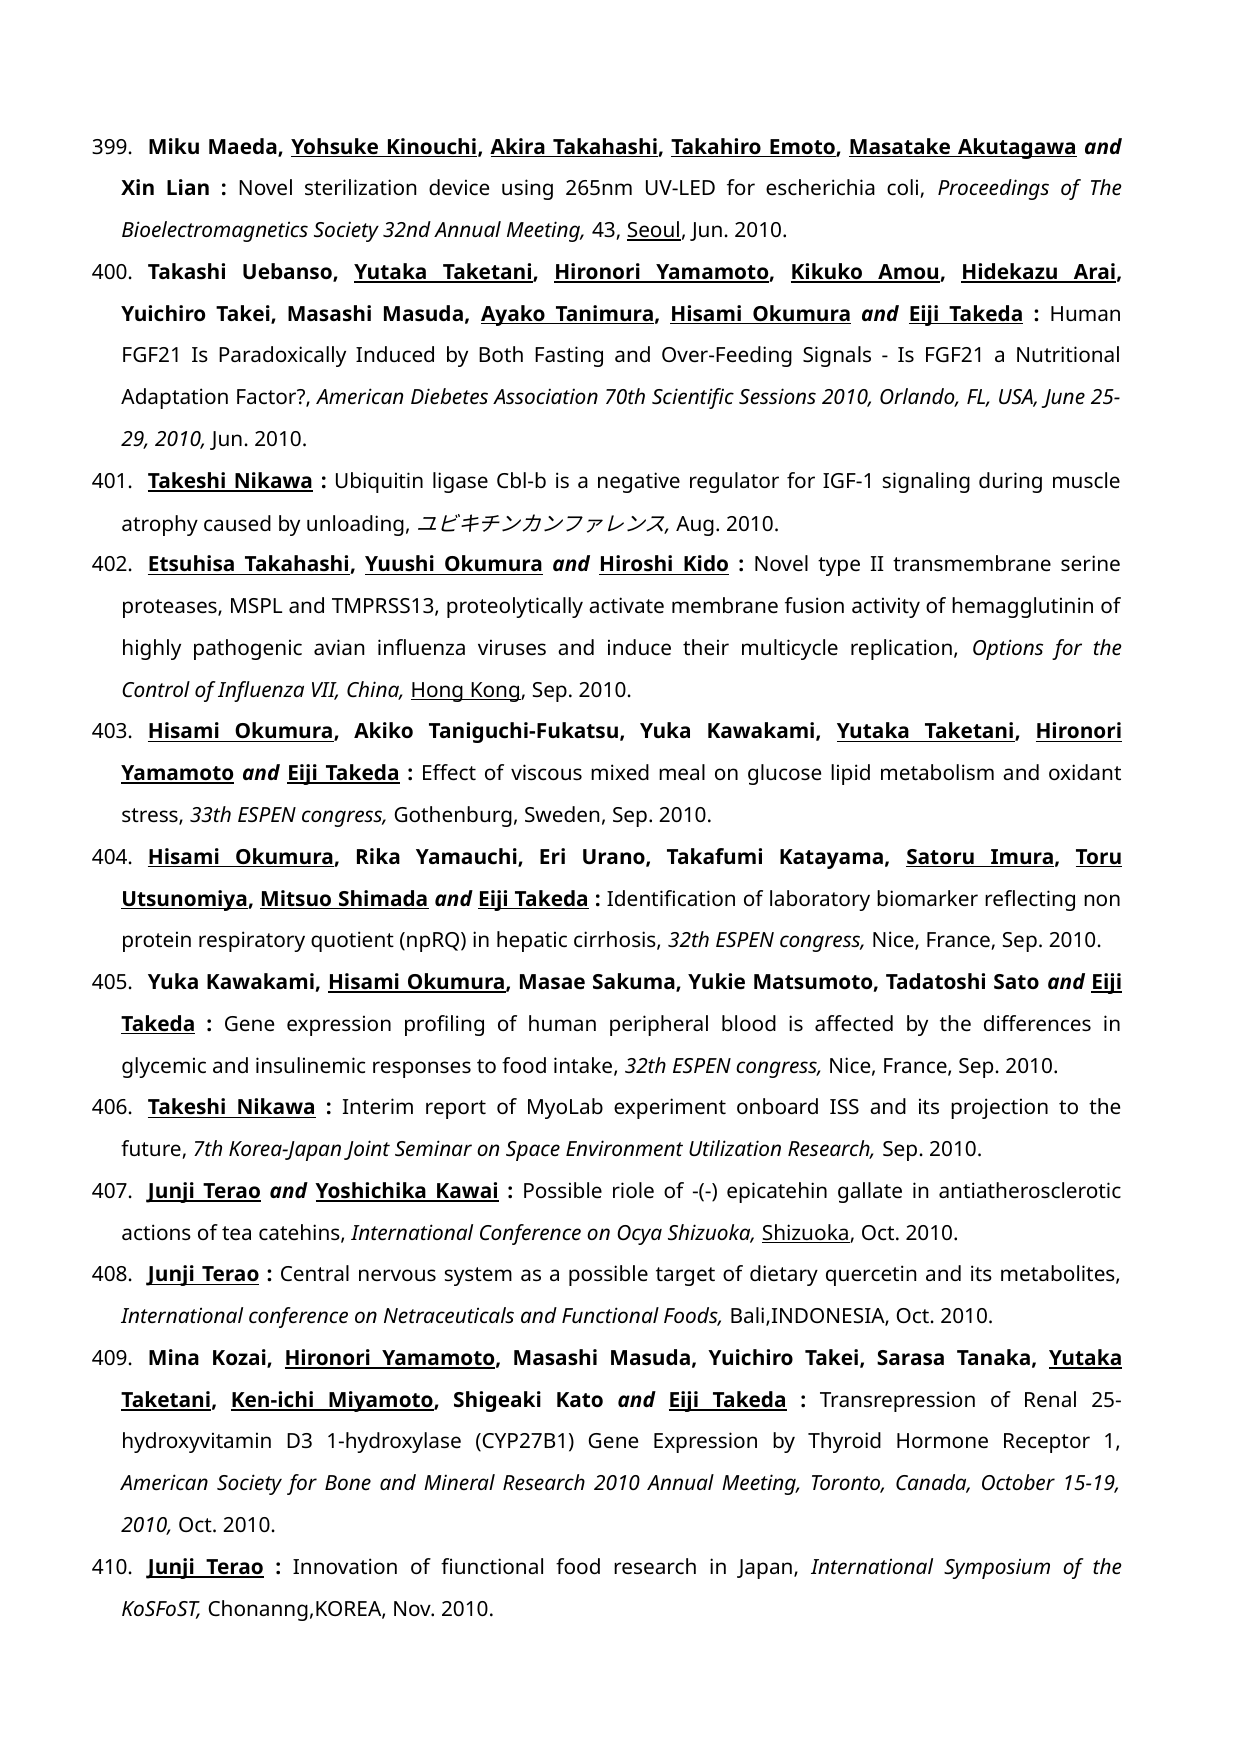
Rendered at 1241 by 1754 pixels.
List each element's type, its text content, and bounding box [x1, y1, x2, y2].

list Junji Terao and Yoshichika Kawai : Possible riole of -(-) epicatehin gallate in antiatherosclerotic actions of tea catehins, International Conference on Ocya Shizuoka, Shizuoka, Oct. 2010. [92, 1169, 1122, 1253]
list Miku Maeda, Yohsuke Kinouchi, Akira Takahashi, Takahiro Emoto, Masatake Akutagawa and Xin Lian : Novel sterilization device using 265nm UV-LED for escherichia coli, Proceedings of The Bioelectromagnetics Society 32nd Annual Meeting, 43, Seoul, Jun. 2010. [92, 125, 1122, 250]
list Yuka Kawakami, Hisami Okumura, Masae Sakuma, Yukie Matsumoto, Tadatoshi Sato and Eiji Takeda : Gene expression profiling of human peripheral blood is affected by the differences in glycemic and insulinemic responses to food intake, 32th ESPEN congress, Nice, France, Sep. 2010. [92, 961, 1122, 1086]
list Junji Terao : Innovation of fiunctional food research in Japan, International Symposium of the KoSFoST, Chonanng,KOREA, Nov. 2010. [92, 1545, 1122, 1629]
list Etsuhisa Takahashi, Yuushi Okumura and Hiroshi Kido : Novel type II transmembrane serine proteases, MSPL and TMPRSS13, proteolytically activate membrane fusion activity of hemagglutinin of highly pathogenic avian influenza viruses and induce their multicycle replication, Options for the Control of Influenza VII, China, Hong Kong, Sep. 2010. [92, 543, 1122, 710]
list Takeshi Nikawa : Interim report of MyoLab experiment onboard ISS and its projection to the future, 7th Korea-Japan Joint Seminar on Space Environment Utilization Research, Sep. 2010. [92, 1086, 1122, 1169]
list Mina Kozai, Hironori Yamamoto, Masashi Masuda, Yuichiro Takei, Sarasa Tanaka, Yutaka Taketani, Ken-ichi Miyamoto, Shigeaki Kato and Eiji Takeda : Transrepression of Renal 25-hydroxyvitamin D3 1-hydroxylase (CYP27B1) Gene Expression by Thyroid Hormone Receptor 1, American Society for Bone and Mineral Research 2010 Annual Meeting, Toronto, Canada, October 15-19, 2010, Oct. 2010. [92, 1336, 1122, 1545]
list Junji Terao : Central nervous system as a possible target of dietary quercetin and its metabolites, International conference on Netraceuticals and Functional Foods, Bali,INDONESIA, Oct. 2010. [92, 1253, 1122, 1336]
list Takeshi Nikawa : Ubiquitin ligase Cbl-b is a negative regulator for IGF-1 signaling during muscle atrophy caused by unloading, ユビキチンカンファレンス, Aug. 2010. [92, 459, 1122, 543]
list Takashi Uebanso, Yutaka Taketani, Hironori Yamamoto, Kikuko Amou, Hidekazu Arai, Yuichiro Takei, Masashi Masuda, Ayako Tanimura, Hisami Okumura and Eiji Takeda : Human FGF21 Is Paradoxically Induced by Both Fasting and Over-Feeding Signals - Is FGF21 a Nutritional Adaptation Factor?, American Diebetes Association 70th Scientific Sessions 2010, Orlando, FL, USA, June 25-29, 2010, Jun. 2010. [92, 250, 1122, 459]
list Hisami Okumura, Rika Yamauchi, Eri Urano, Takafumi Katayama, Satoru Imura, Toru Utsunomiya, Mitsuo Shimada and Eiji Takeda : Identification of laboratory biomarker reflecting non protein respiratory quotient (npRQ) in hepatic cirrhosis, 32th ESPEN congress, Nice, France, Sep. 2010. [92, 835, 1122, 961]
list Hisami Okumura, Akiko Taniguchi-Fukatsu, Yuka Kawakami, Yutaka Taketani, Hironori Yamamoto and Eiji Takeda : Effect of viscous mixed meal on glucose lipid metabolism and oxidant stress, 33th ESPEN congress, Gothenburg, Sweden, Sep. 2010. [92, 710, 1122, 835]
